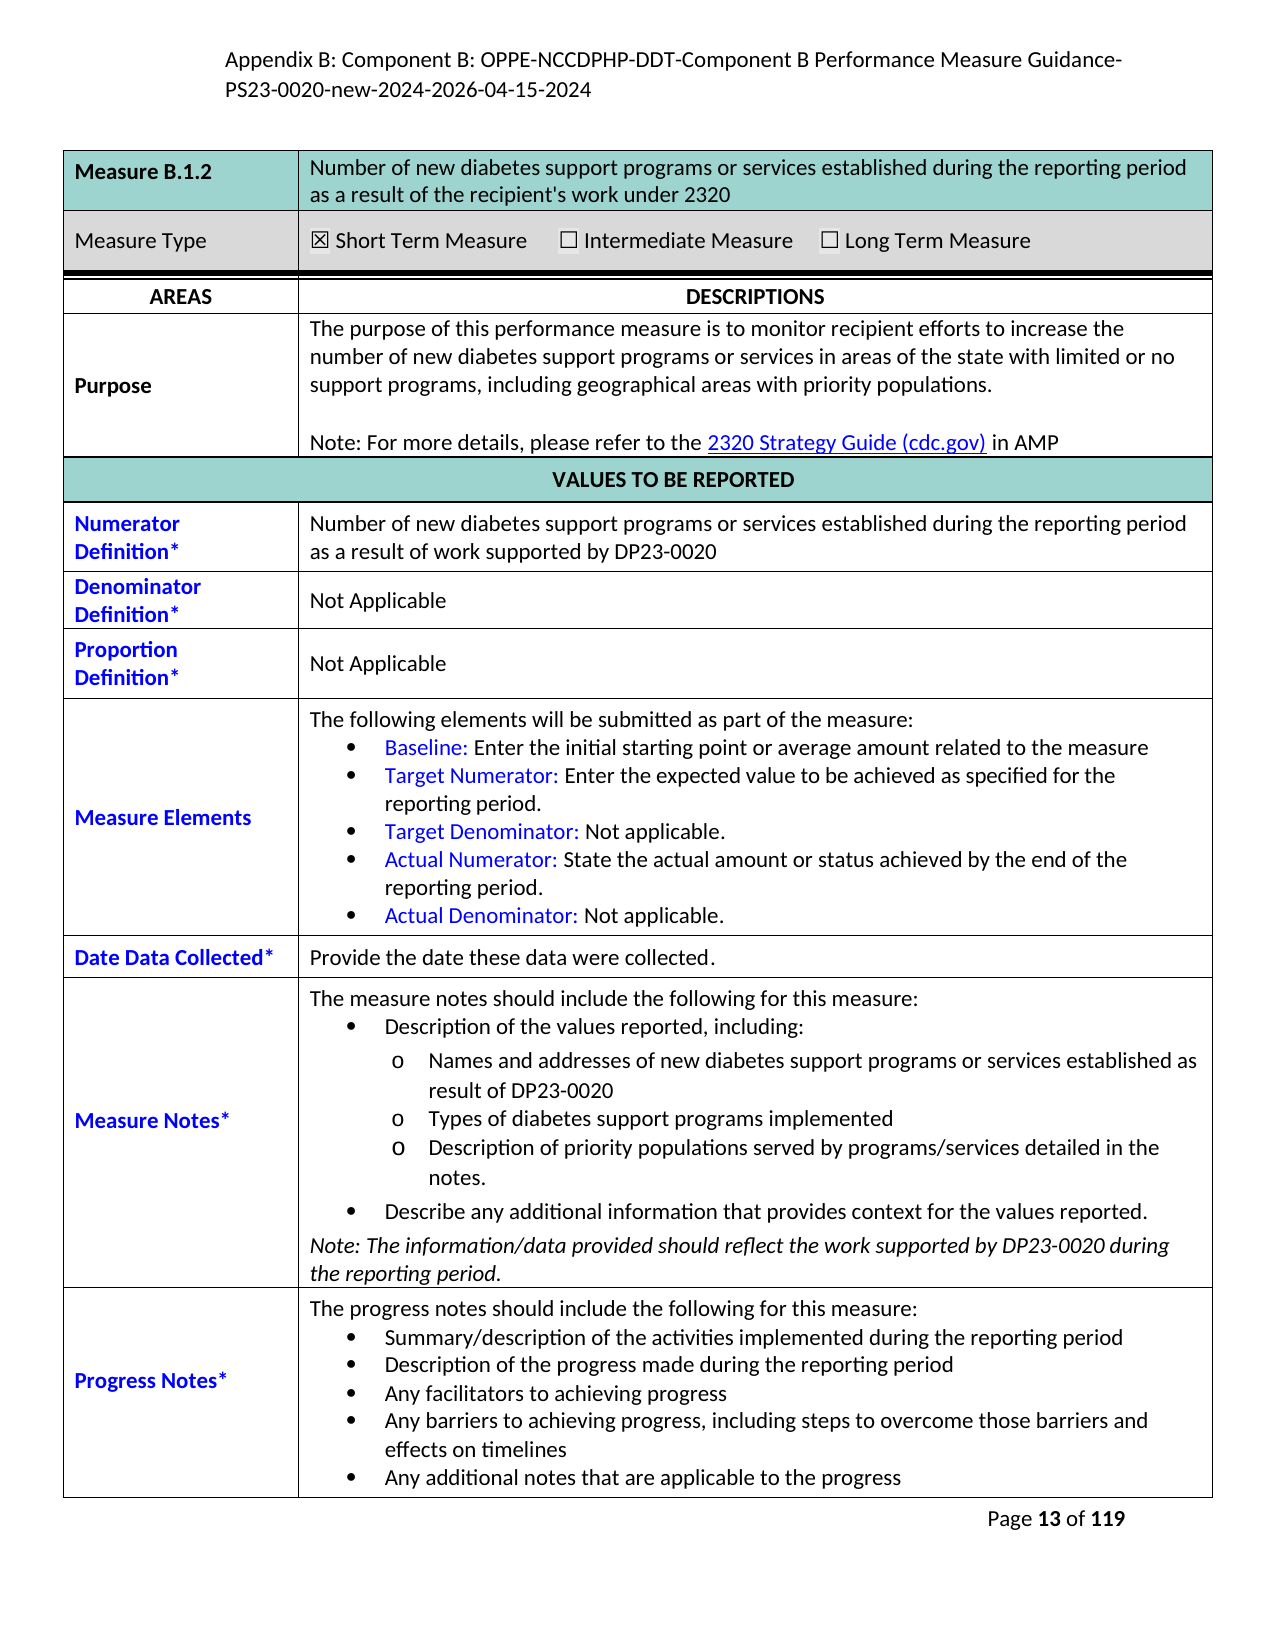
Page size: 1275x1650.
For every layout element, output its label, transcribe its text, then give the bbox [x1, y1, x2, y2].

table_cell Provide the date these data were collected. [299, 936, 1212, 977]
table_cell The following elements will be submitted as part of the measure: Baseline: Enter the initial starting point or average amount related to the measure Target Numerator: Enter the expected value to be achieved as specified for the reporting period. Target Denominator: Not applicable. Actual Numerator: State the actual amount or status achieved by the end of the reporting period. Actual Denominator: Not applicable. [299, 699, 1212, 935]
table_cell The progress notes should include the following for this measure: Summary/description of the activities implemented during the reporting period Description of the progress made during the reporting period Any facilitators to achieving progress Any barriers to achieving progress, including steps to overcome those barriers and effects on timelines Any additional notes that are applicable to the progress [299, 1288, 1212, 1497]
table_cell Not Applicable [299, 572, 1212, 628]
table_cell Short Term Measure Intermediate Measure Long Term Measure [299, 211, 1212, 270]
table_cell Measure Elements [64, 699, 298, 935]
table_cell VALUES TO BE REPORTED [64, 458, 1212, 501]
table_cell Numerator Definition* [64, 503, 298, 571]
table_cell Number of new diabetes support programs or services established during the reporting period as a result of the recipient's work under 2320 [299, 151, 1212, 210]
table_cell Measure Type [64, 211, 298, 270]
table_cell The purpose of this performance measure is to monitor recipient efforts to increase the number of new diabetes support programs or services in areas of the state with limited or no support programs, including geographical areas with priority populations. Note: For more details, please refer to the 2320 Strategy Guide (cdc.gov) in AMP [299, 314, 1212, 456]
table_cell AREAS [64, 280, 298, 313]
table_cell Date Data Collected* [64, 936, 298, 977]
table_cell The measure notes should include the following for this measure: Description of the values reported, including: Names and addresses of new diabetes support programs or services established as result of DP23-0020 Types of diabetes support programs implemented Description of priority populations served by programs/services detailed in the notes. Describe any additional information that provides context for the values reported. Note: The information/data provided should reflect the work supported by DP23-0020 during the reporting period. [299, 978, 1212, 1287]
table_cell Not Applicable [299, 629, 1212, 698]
table_cell Number of new diabetes support programs or services established during the reporting period as a result of work supported by DP23-0020 [299, 503, 1212, 571]
table_cell Proportion Definition* [64, 629, 298, 698]
table_cell DESCRIPTIONS [299, 280, 1212, 313]
table_cell Purpose [64, 314, 298, 456]
table_cell Measure Notes* [64, 978, 298, 1287]
table_cell Measure B.1.2 [64, 151, 298, 210]
table_cell Progress Notes* [64, 1288, 298, 1497]
table_cell Denominator Definition* [64, 572, 298, 628]
